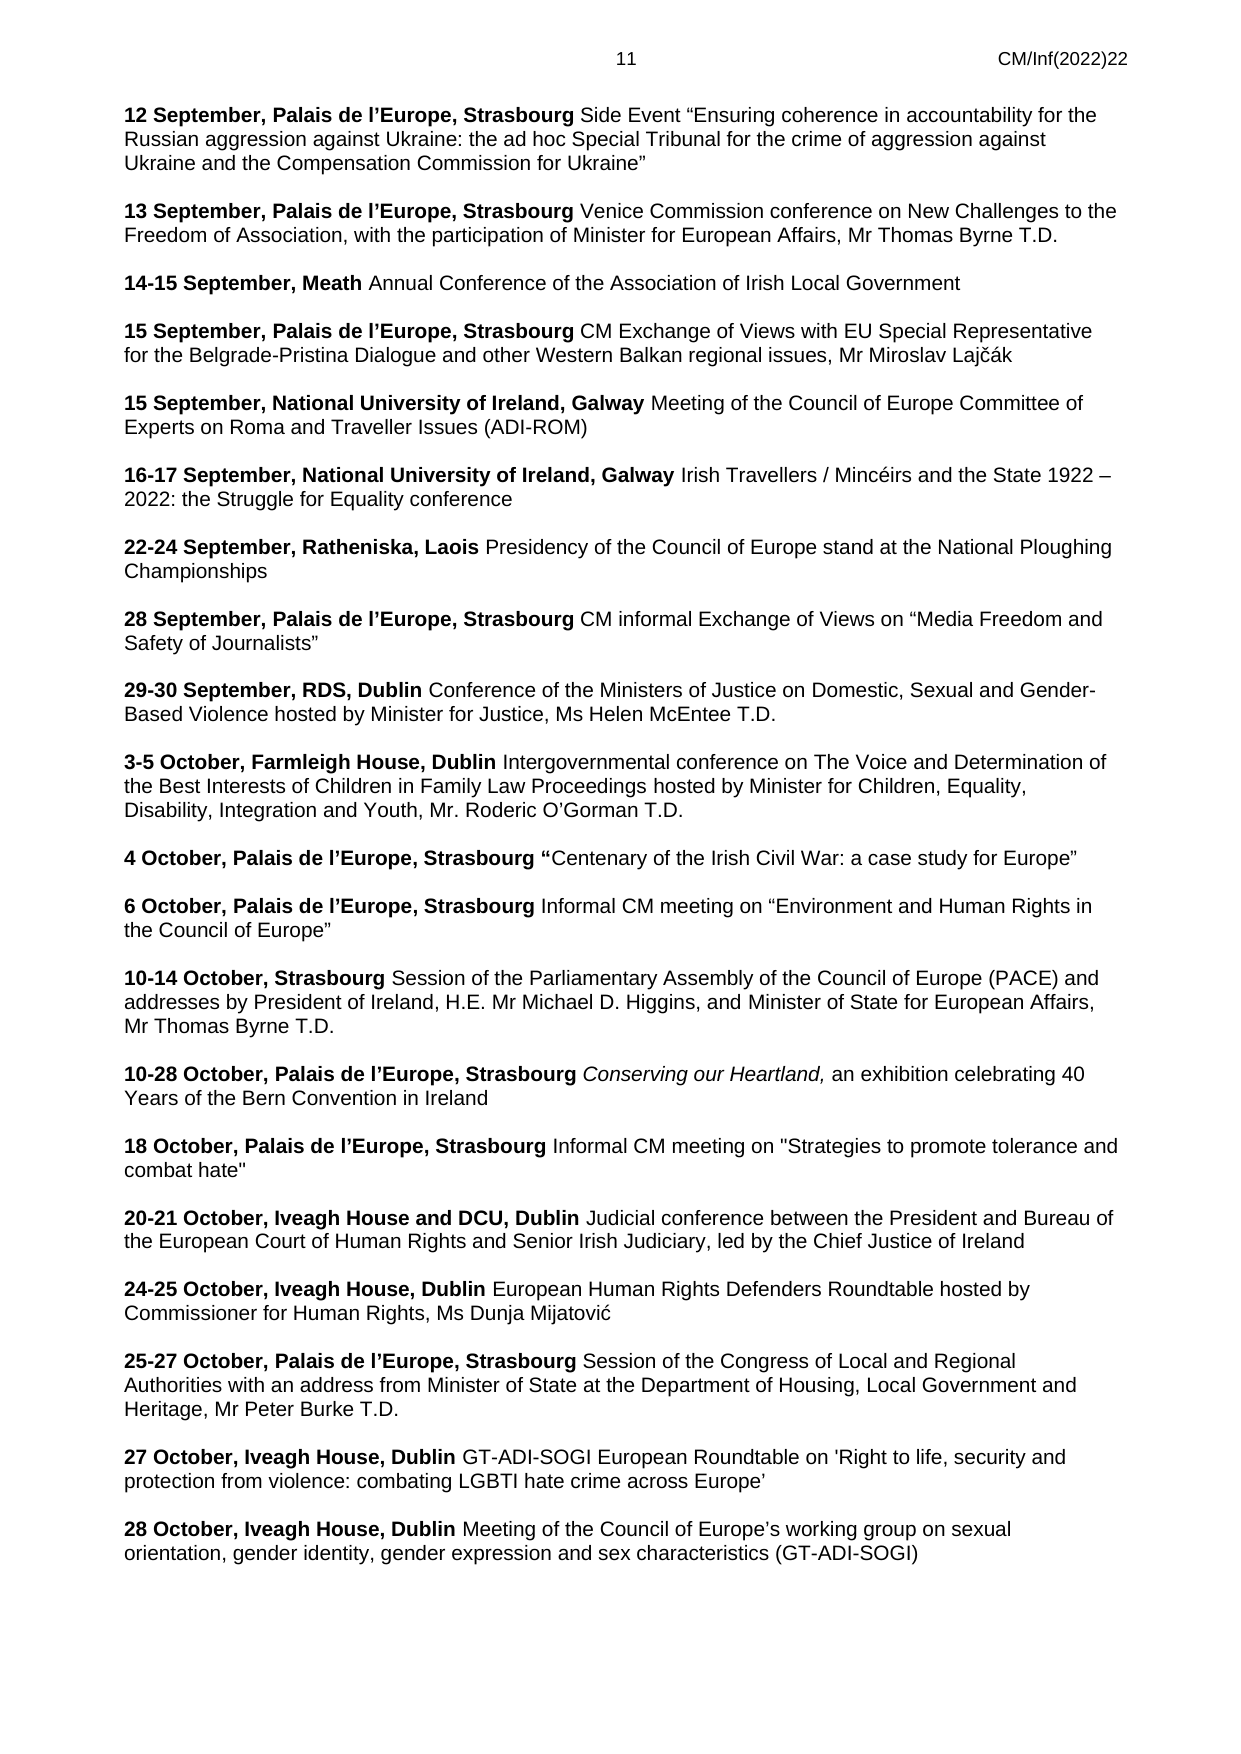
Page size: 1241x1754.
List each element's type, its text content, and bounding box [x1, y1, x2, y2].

text 18 October, Palais de l’Europe, Strasbourg Informal CM meeting on "Strategies to promote tolerance and combat hate" [124, 1133, 1119, 1181]
text 13 September, Palais de l’Europe, Strasbourg Venice Commission conference on New Challenges to the Freedom of Association, with the participation of Minister for European Affairs, Mr Thomas Byrne T.D. [124, 199, 1119, 247]
text 10-28 October, Palais de l’Europe, Strasbourg Conserving our Heartland, an exhibition celebrating 40 Years of the Bern Convention in Ireland [124, 1062, 1119, 1109]
text 14-15 September, Meath Annual Conference of the Association of Irish Local Government [124, 271, 1119, 295]
text 6 October, Palais de l’Europe, Strasbourg Informal CM meeting on “Environment and Human Rights in the Council of Europe” [124, 894, 1119, 942]
text 20-21 October, Iveagh House and DCU, Dublin Judicial conference between the President and Bureau of the European Court of Human Rights and Senior Irish Judiciary, led by the Chief Justice of Ireland [124, 1205, 1119, 1253]
text 24-25 October, Iveagh House, Dublin European Human Rights Defenders Roundtable hosted by Commissioner for Human Rights, Ms Dunja Mijatović [124, 1277, 1119, 1325]
text 3-5 October, Farmleigh House, Dublin Intergovernmental conference on The Voice and Determination of the Best Interests of Children in Family Law Proceedings hosted by Minister for Children, Equality, Disability, Integration and Youth, Mr. Roderic O’Gorman T.D. [124, 750, 1119, 822]
text 12 September, Palais de l’Europe, Strasbourg Side Event “Ensuring coherence in accountability for the Russian aggression against Ukraine: the ad hoc Special Tribunal for the crime of aggression against Ukraine and the Compensation Commission for Ukraine” [124, 103, 1119, 175]
text 15 September, Palais de l’Europe, Strasbourg CM Exchange of Views with EU Special Representative for the Belgrade-Pristina Dialogue and other Western Balkan regional issues, Mr Miroslav Lajčák [124, 319, 1119, 367]
text 16-17 September, National University of Ireland, Galway Irish Travellers / Mincéirs and the State 1922 – 2022: the Struggle for Equality conference [124, 463, 1119, 511]
text 29-30 September, RDS, Dublin Conference of the Ministers of Justice on Domestic, Sexual and Gender-Based Violence hosted by Minister for Justice, Ms Helen McEntee T.D. [124, 678, 1119, 726]
text 10-14 October, Strasbourg Session of the Parliamentary Assembly of the Council of Europe (PACE) and addresses by President of Ireland, H.E. Mr Michael D. Higgins, and Minister of State for European Affairs, Mr Thomas Byrne T.D. [124, 966, 1119, 1038]
text 28 October, Iveagh House, Dublin Meeting of the Council of Europe’s working group on sexual orientation, gender identity, gender expression and sex characteristics (GT-ADI-SOGI) [124, 1517, 1119, 1565]
text 27 October, Iveagh House, Dublin GT-ADI-SOGI European Roundtable on 'Right to life, security and protection from violence: combating LGBTI hate crime across Europe’ [124, 1445, 1119, 1493]
text 22-24 September, Ratheniska, Laois Presidency of the Council of Europe stand at the National Ploughing Championships [124, 534, 1119, 582]
text 28 September, Palais de l’Europe, Strasbourg CM informal Exchange of Views on “Media Freedom and Safety of Journalists” [124, 606, 1119, 654]
text 4 October, Palais de l’Europe, Strasbourg “Centenary of the Irish Civil War: a case study for Europe” [124, 846, 1119, 870]
text 25-27 October, Palais de l’Europe, Strasbourg Session of the Congress of Local and Regional Authorities with an address from Minister of State at the Department of Housing, Local Government and Heritage, Mr Peter Burke T.D. [124, 1349, 1119, 1421]
text 15 September, National University of Ireland, Galway Meeting of the Council of Europe Committee of Experts on Roma and Traveller Issues (ADI-ROM) [124, 391, 1119, 439]
